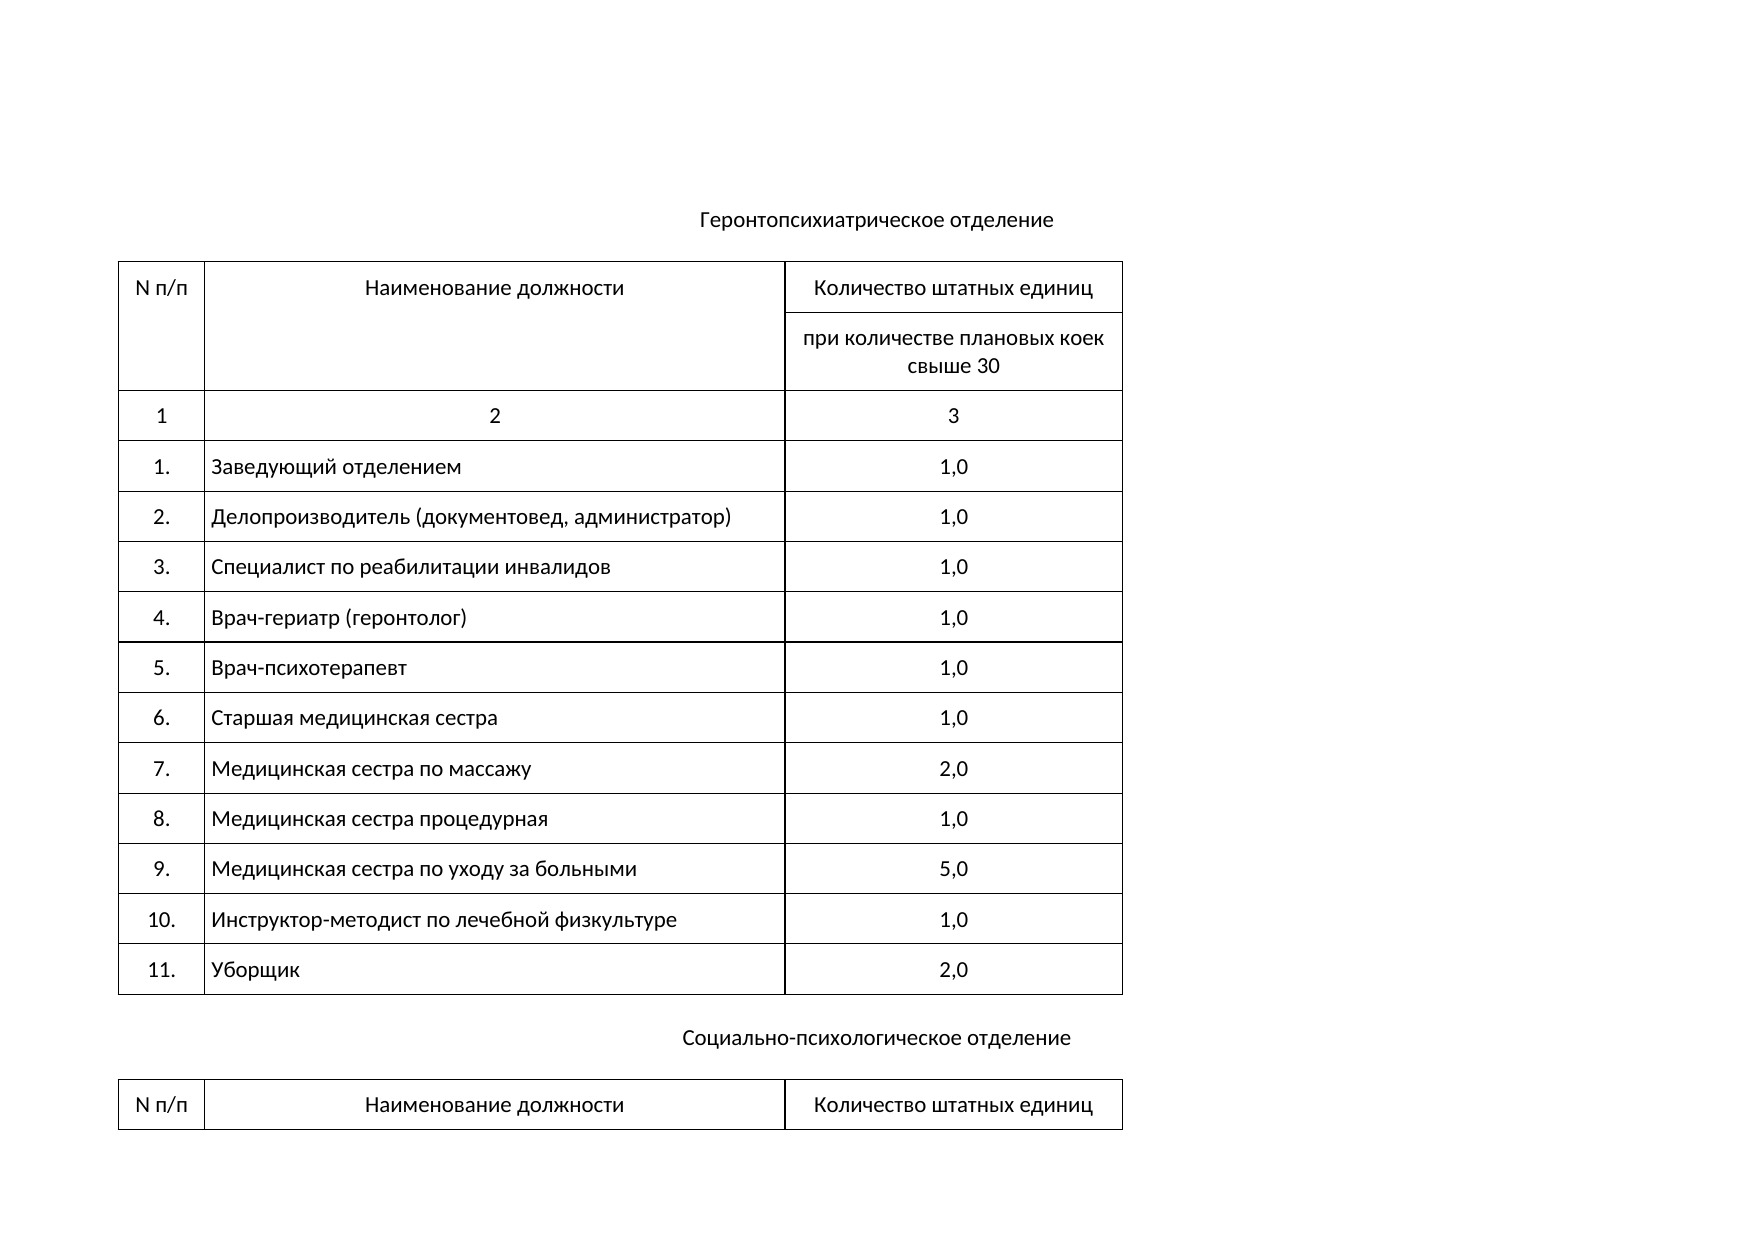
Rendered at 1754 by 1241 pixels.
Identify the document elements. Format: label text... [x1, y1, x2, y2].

table_cell 6. [119, 693, 204, 742]
table_cell Заведующий отделением [205, 441, 784, 491]
table_cell 1,0 [786, 542, 1122, 591]
table_cell 7. [119, 743, 204, 792]
table_cell 1. [119, 441, 204, 491]
table_cell 1,0 [786, 592, 1122, 641]
table_cell 1 [119, 391, 204, 440]
table_cell 9. [119, 844, 204, 893]
table_header Количество штатных единиц [786, 1080, 1122, 1129]
table_cell 2,0 [786, 743, 1122, 792]
table_cell 5. [119, 643, 204, 692]
table_cell Делопроизводитель (документовед, администратор) [205, 492, 784, 541]
table_cell 10. [119, 894, 204, 943]
table_cell 5,0 [786, 844, 1122, 893]
table_header Количество штатных единиц [786, 262, 1122, 312]
text Социально-психологическое отделение [118, 1023, 1636, 1051]
table_cell при количестве плановых коек свыше 30 [786, 313, 1122, 390]
table_cell 11. [119, 944, 204, 994]
table_cell 3. [119, 542, 204, 591]
table_cell 1,0 [786, 492, 1122, 541]
table_header N п/п [119, 1080, 204, 1129]
table_cell Медицинская сестра по массажу [205, 743, 784, 792]
table_cell 2. [119, 492, 204, 541]
table_cell 4. [119, 592, 204, 641]
table_cell 2 [205, 391, 784, 440]
table_cell 1,0 [786, 693, 1122, 742]
table_cell Врач-психотерапевт [205, 643, 784, 692]
table_cell 1,0 [786, 643, 1122, 692]
table_cell 1,0 [786, 441, 1122, 491]
table_cell 1,0 [786, 794, 1122, 843]
table_cell Врач-гериатр (геронтолог) [205, 592, 784, 641]
table_cell Медицинская сестра процедурная [205, 794, 784, 843]
table_cell Специалист по реабилитации инвалидов [205, 542, 784, 591]
table_cell Уборщик [205, 944, 784, 994]
table_cell Инструктор-методист по лечебной физкультуре [205, 894, 784, 943]
table_header N п/п [119, 262, 204, 390]
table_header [205, 1080, 784, 1129]
text Геронтопсихиатрическое отделение [118, 205, 1636, 233]
table_cell 2,0 [786, 944, 1122, 994]
table_cell 8. [119, 794, 204, 843]
table_cell 1,0 [786, 894, 1122, 943]
table_header Наименование должности [205, 262, 784, 390]
table_cell 3 [786, 391, 1122, 440]
table_cell Медицинская сестра по уходу за больными [205, 844, 784, 893]
table_cell Старшая медицинская сестра [205, 693, 784, 742]
